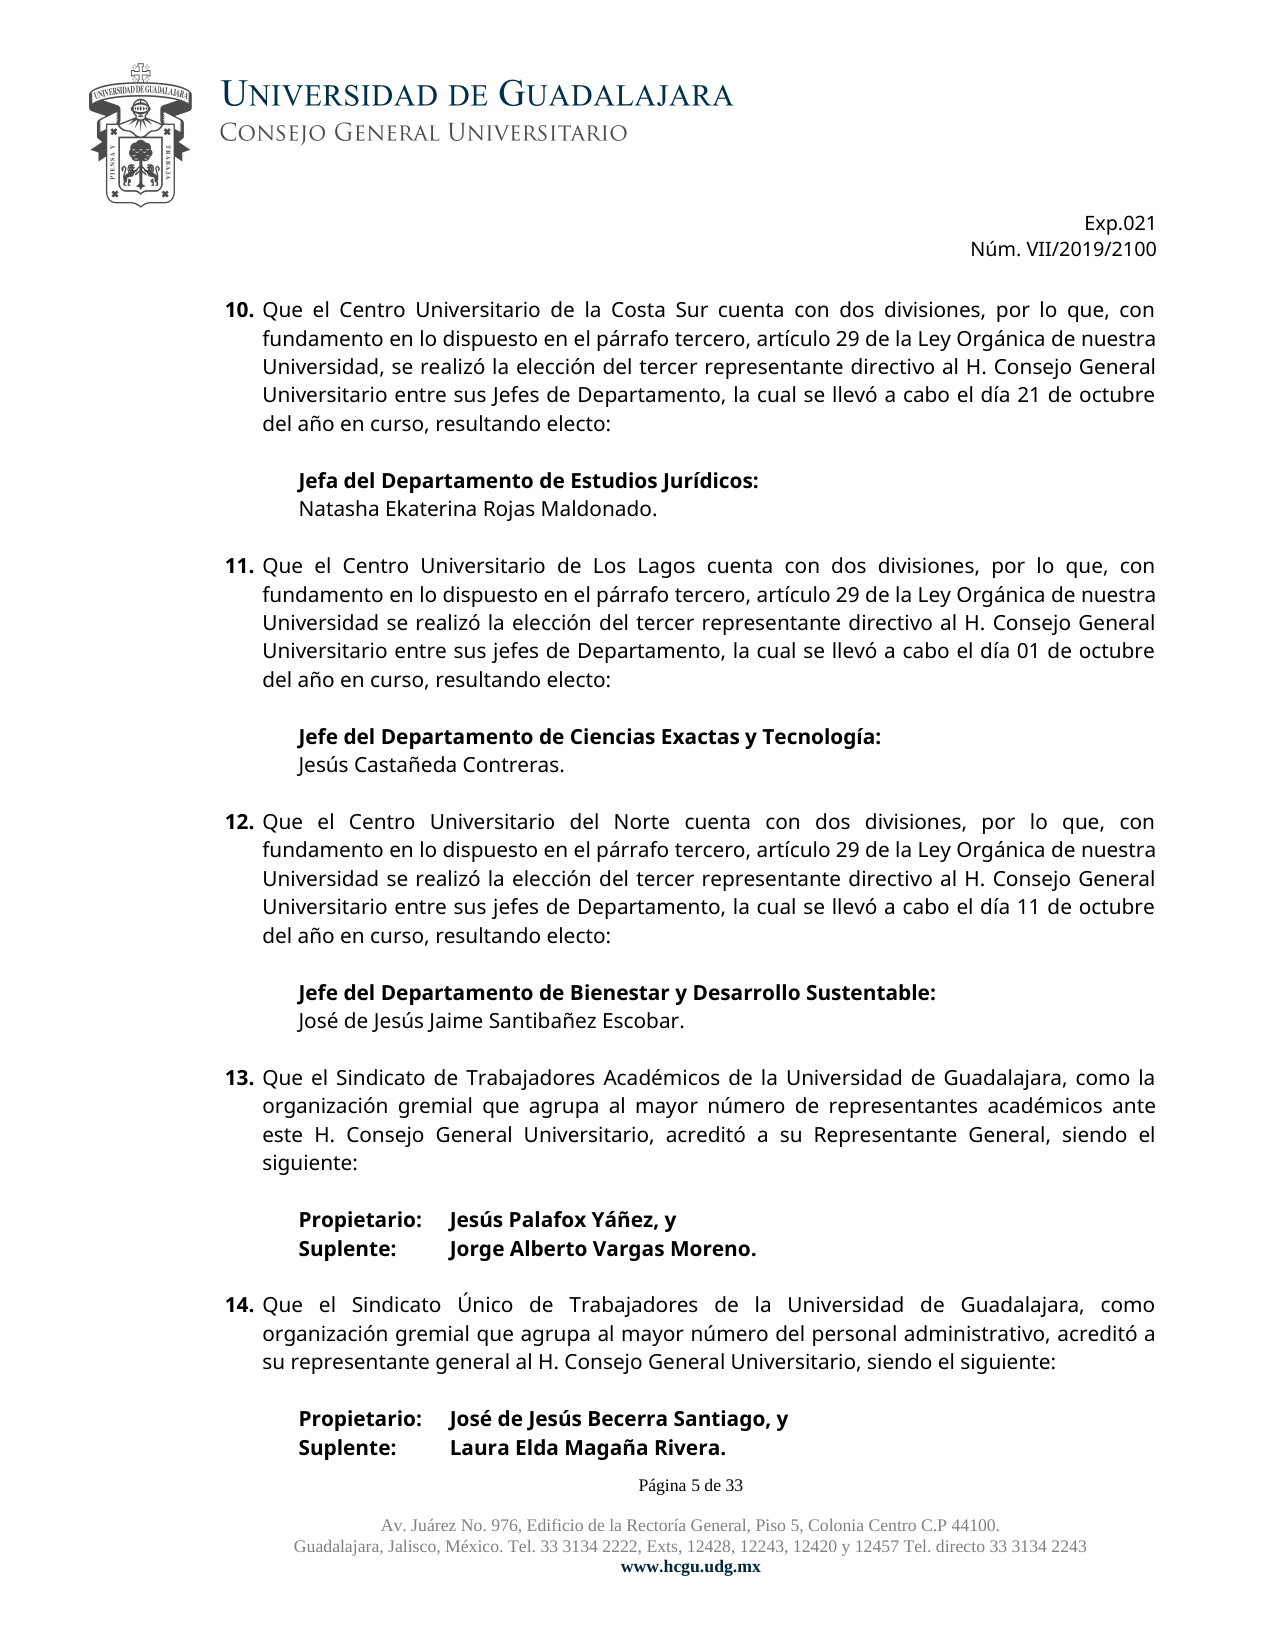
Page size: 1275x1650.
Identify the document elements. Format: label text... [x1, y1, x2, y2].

text Jefe del Departamento de Ciencias Exactas y Tecnología: [298, 722, 1157, 750]
text Suplente: Jorge Alberto Vargas Moreno. [298, 1234, 1157, 1262]
text Suplente: Laura Elda Magaña Rivera. [298, 1433, 1157, 1461]
text Jefa del Departamento de Estudios Jurídicos: [298, 466, 1157, 494]
text Jesús Castañeda Contreras. [224, 750, 1157, 779]
text José de Jesús Jaime Santibañez Escobar. [298, 1006, 1157, 1035]
text Jefe del Departamento de Bienestar y Desarrollo Sustentable: [298, 978, 1157, 1006]
text Natasha Ekaterina Rojas Maldonado. [298, 494, 1157, 523]
text Propietario: José de Jesús Becerra Santiago, y [298, 1404, 1157, 1433]
text Propietario: Jesús Palafox Yáñez, y [298, 1205, 1157, 1234]
picture [1126, 217, 1132, 227]
list Que el Sindicato Único de Trabajadores de la Universidad de Guadalajara, como organización gremial que agrupa al mayor número del personal administrativo, acreditó a su representante general al H. Consejo General Universitario, siendo el siguiente: [224, 1291, 1157, 1376]
list Que el Sindicato de Trabajadores Académicos de la Universidad de Guadalajara, como la organización gremial que agrupa al mayor número de representantes académicos ante este H. Consejo General Universitario, acreditó a su Representante General, siendo el siguiente: [224, 1063, 1157, 1177]
list Que el Centro Universitario del Norte cuenta con dos divisiones, por lo que, con fundamento en lo dispuesto en el párrafo tercero, artículo 29 de la Ley Orgánica de nuestra Universidad se realizó la elección del tercer representante directivo al H. Consejo General Universitario entre sus jefes de Departamento, la cual se llevó a cabo el día 11 de octubre del año en curso, resultando electo: [224, 807, 1157, 949]
list Que el Centro Universitario de Los Lagos cuenta con dos divisiones, por lo que, con fundamento en lo dispuesto en el párrafo tercero, artículo 29 de la Ley Orgánica de nuestra Universidad se realizó la elección del tercer representante directivo al H. Consejo General Universitario entre sus jefes de Departamento, la cual se llevó a cabo el día 01 de octubre del año en curso, resultando electo: [224, 551, 1157, 693]
list Que el Centro Universitario de la Costa Sur cuenta con dos divisiones, por lo que, con fundamento en lo dispuesto en el párrafo tercero, artículo 29 de la Ley Orgánica de nuestra Universidad, se realizó la elección del tercer representante directivo al H. Consejo General Universitario entre sus Jefes de Departamento, la cual se llevó a cabo el día 21 de octubre del año en curso, resultando electo: [224, 295, 1157, 437]
picture [0, 4, 1272, 227]
